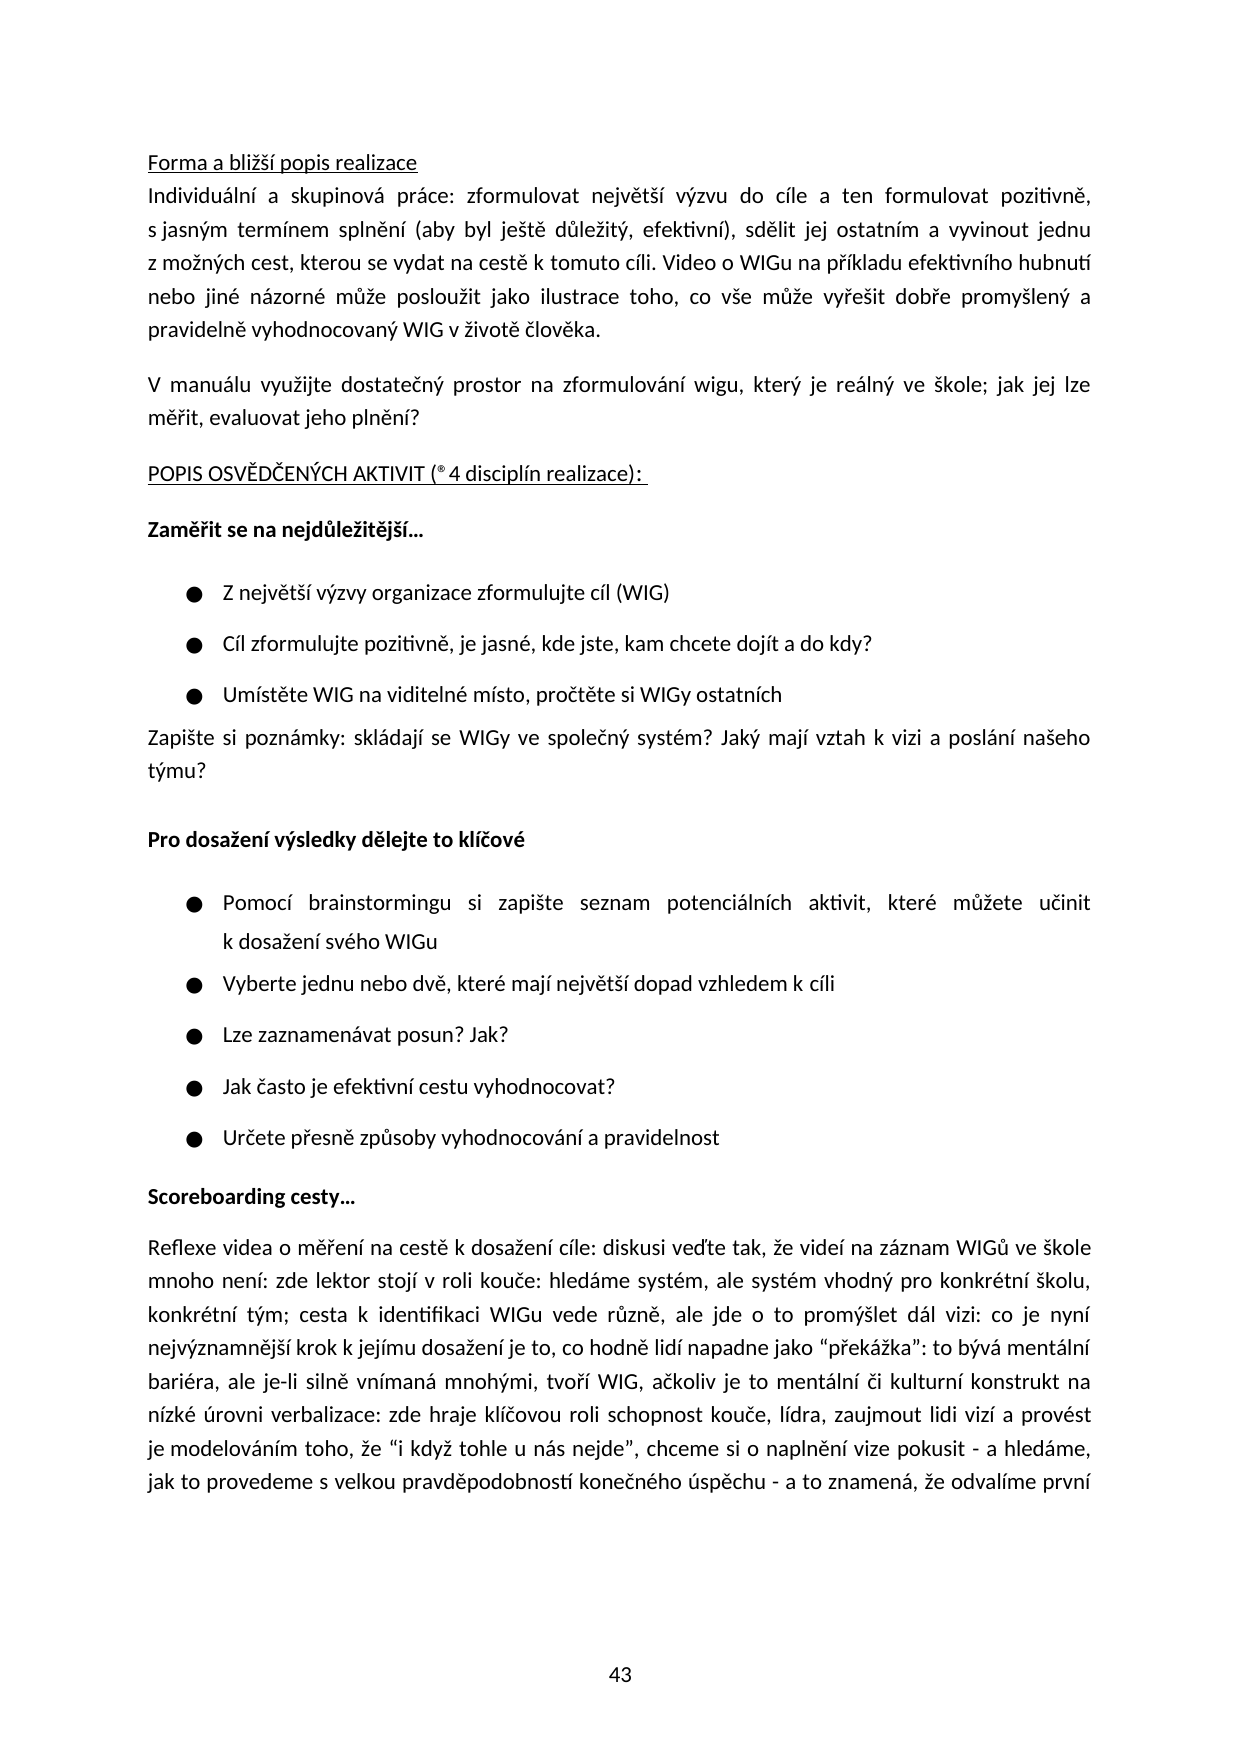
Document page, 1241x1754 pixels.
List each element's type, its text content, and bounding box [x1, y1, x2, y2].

text Forma a bližší popis realizace [148, 148, 1093, 176]
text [148, 1233, 1093, 1496]
list Pomocí brainstormingu si zapište seznam potenciálních aktivit, které můžete učinit k dosažení svého WIGu [185, 879, 1093, 955]
text POPIS OSVĚDČENÝCH AKTIVIT (®4 disciplín realizace): [148, 458, 1093, 488]
list Z největší výzvy organizace zformulujte cíl (WIG) [185, 569, 1093, 612]
list Určete přesně způsoby vyhodnocování a pravidelnost [185, 1114, 1093, 1157]
list Umístěte WIG na viditelné místo, pročtěte si WIGy ostatních [185, 672, 1093, 714]
list Vyberte jednu nebo dvě, které mají největší dopad vzhledem k cíli [185, 961, 1093, 1003]
text Individuální a skupinová práce: zformulovat největší výzvu do cíle a ten formulovat pozitivně, s jasným termínem splnění (aby byl ještě důležitý, efektivní), sdělit jej ostatním a vyvinout jednu z možných cest, kterou se vydat na cestě k tomuto cíli. Video o WIGu na příkladu efektivního hubnutí nebo jiné názorné může posloužit jako ilustrace toho, co vše může vyřešit dobře promyšlený a pravidelně vyhodnocovaný WIG v životě člověka. [148, 181, 1093, 343]
text Zapište si poznámky: skládají se WIGy ve společný systém? Jaký mají vztah k vizi a poslání našeho týmu? [148, 723, 1093, 785]
list Lze zaznamenávat posun? Jak? [185, 1012, 1093, 1055]
text Zaměřit se na nejdůležitější… [148, 515, 1093, 543]
list Jak často je efektivní cestu vyhodnocovat? [185, 1063, 1093, 1106]
text Pro dosažení výsledky dělejte to klíčové [148, 825, 1093, 853]
text V manuálu využijte dostatečný prostor na zformulování wigu, který je reálný ve škole; jak jej lze měřit, evaluovat jeho plnění? [148, 370, 1093, 431]
text Scoreboarding cesty… [148, 1182, 1093, 1211]
list Cíl zformulujte pozitivně, je jasné, kde jste, kam chcete dojít a do kdy? [185, 621, 1093, 663]
